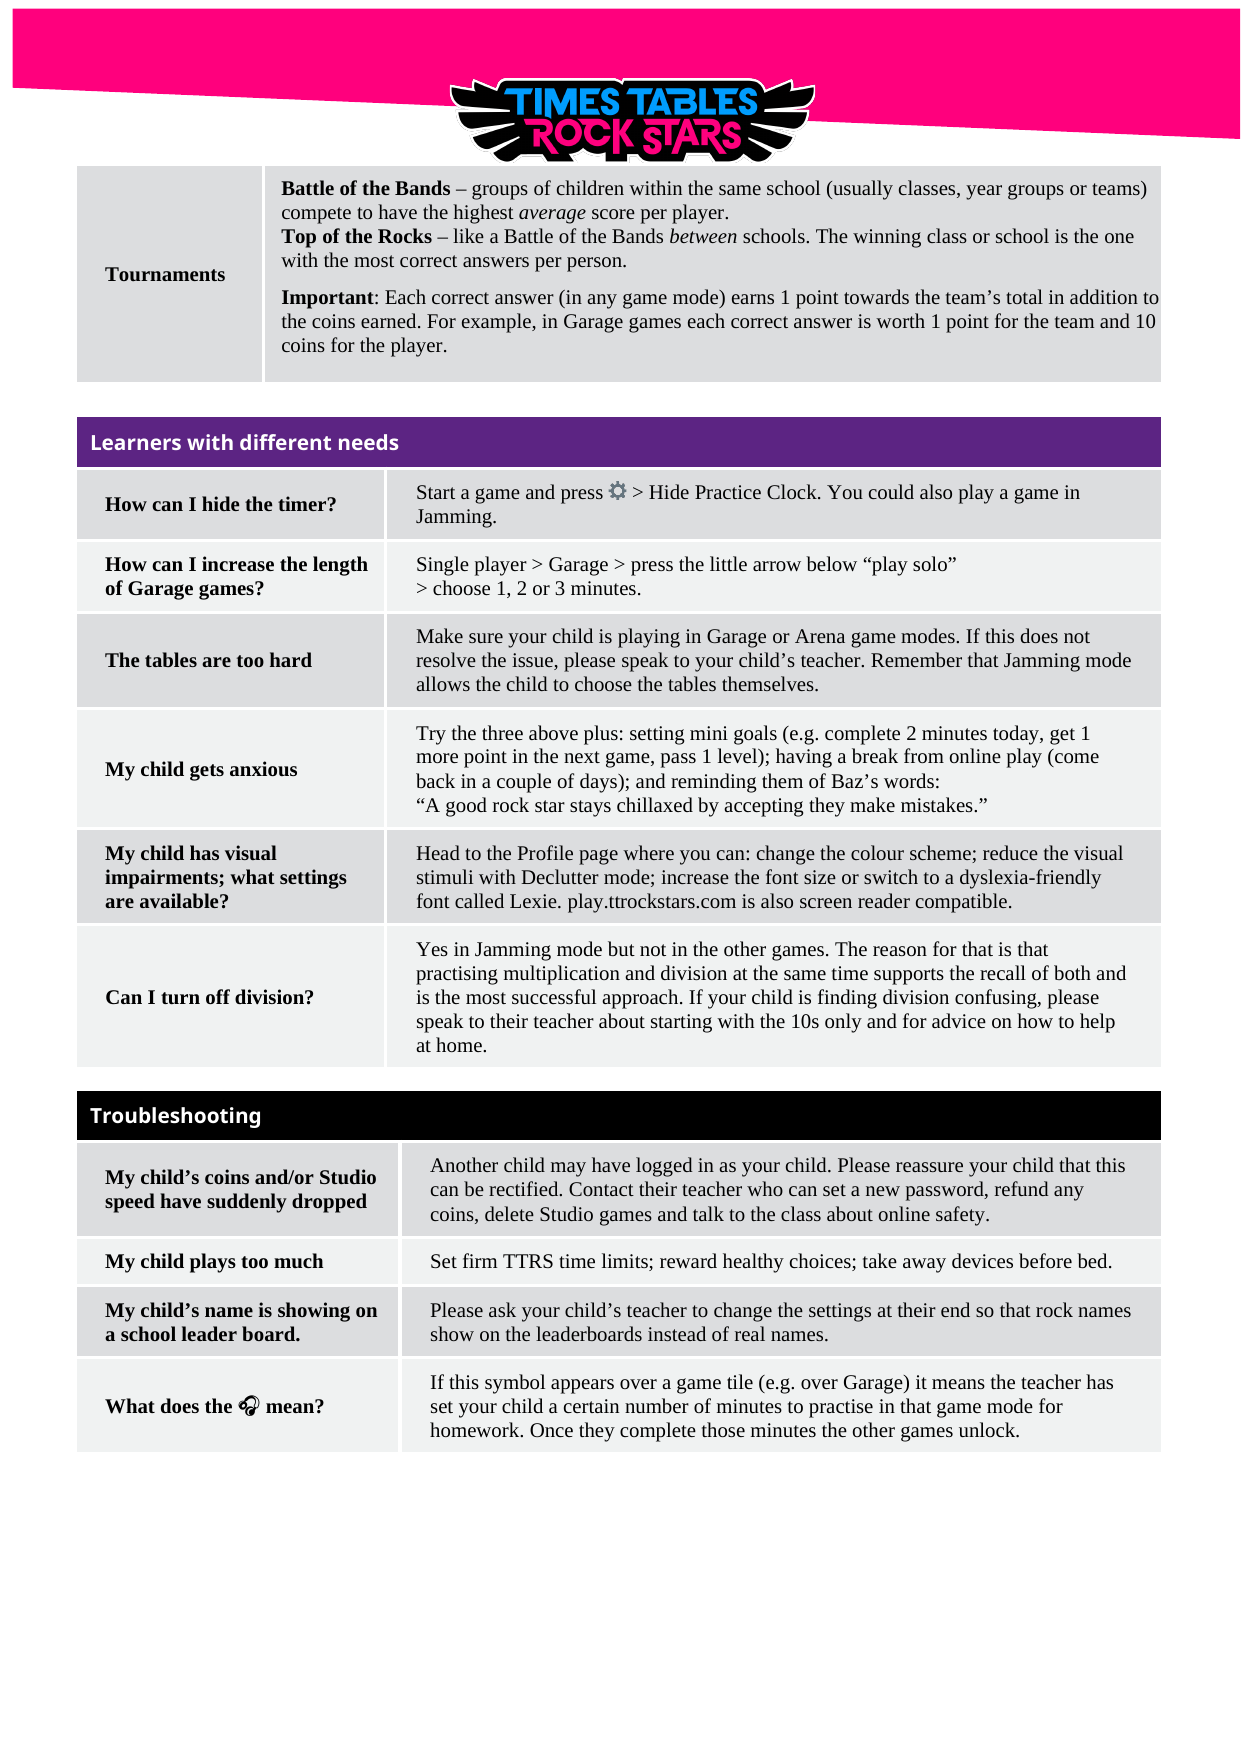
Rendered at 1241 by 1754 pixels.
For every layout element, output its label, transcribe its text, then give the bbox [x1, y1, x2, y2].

table_cell The tables are too hard [77, 614, 384, 707]
table_cell Head to the Profile page where you can: change the colour scheme; reduce the visual stimuli with Declutter mode; increase the font size or switch to a dyslexia-friendly font called Lexie. play.ttrockstars.com is also screen reader compatible. [387, 830, 1161, 923]
table_cell My child’s coins and/or Studio speed have suddenly dropped [77, 1143, 398, 1236]
table_cell Set firm TTRS time limits; reward healthy choices; take away devices before bed. [402, 1239, 1161, 1284]
table_cell How can I increase the length of Garage games? [77, 542, 384, 611]
table_header Troubleshooting [77, 1091, 1161, 1140]
table_cell Another child may have logged in as your child. Please reassure your child that this can be rectified. Contact their teacher who can set a new password, refund any coins, delete Studio games and talk to the class about online safety. [402, 1143, 1161, 1236]
table_cell Please ask your child’s teacher to change the settings at their end so that rock names show on the leaderboards instead of real names. [402, 1287, 1161, 1356]
table_cell Tournaments [77, 166, 262, 382]
table_cell My child has visual impairments; what settings are available? [77, 830, 384, 923]
table_cell My child gets anxious [77, 710, 384, 827]
picture [608, 481, 627, 500]
table_cell Make sure your child is playing in Garage or Arena game modes. If this does not resolve the issue, please speak to your child’s teacher. Remember that Jamming mode allows the child to choose the tables themselves. [387, 614, 1161, 707]
table_cell Start a game and press > Hide Practice Clock. You could also play a game in Jamming. [387, 470, 1161, 539]
table_cell Try the three above plus: setting mini goals (e.g. complete 2 minutes today, get 1 more point in the next game, pass 1 level); having a break from online play (come back in a couple of days); and reminding them of Baz’s words: “A good rock star stays chillaxed by accepting they make mistakes.” [387, 710, 1161, 827]
table_cell Single player > Garage > press the little arrow below “play solo” > choose 1, 2 or 3 minutes. [387, 542, 1161, 611]
table_cell If this symbol appears over a game tile (e.g. over Garage) it means the teacher has set your child a certain number of minutes to practise in that game mode for homework. Once they complete those minutes the other games unlock. [402, 1359, 1161, 1452]
table_cell What does the 🎧 mean? [77, 1359, 398, 1452]
table_cell My child’s name is showing on a school leader board. [77, 1287, 398, 1356]
table_cell Yes in Jamming mode but not in the other games. The reason for that is that practising multiplication and division at the same time supports the recall of both and is the most successful approach. If your child is finding division confusing, please speak to their teacher about starting with the 10s only and for advice on how to help at home. [387, 926, 1161, 1067]
table_cell How can I hide the timer? [77, 470, 384, 539]
table_cell Can I turn off division? [77, 926, 384, 1067]
table_header Learners with different needs [77, 417, 1161, 467]
table_cell Battle of the Bands – groups of children within the same school (usually classes, year groups or teams) compete to have the highest average score per player. Top of the Rocks – like a Battle of the Bands between schools. The winning class or school is the one with the most correct answers per person. Important: Each correct answer (in any game mode) earns 1 point towards the team’s total in addition to the coins earned. For example, in Garage games each correct answer is worth 1 point for the team and 10 coins for the player. [265, 166, 1161, 382]
table_cell My child plays too much [77, 1239, 398, 1284]
